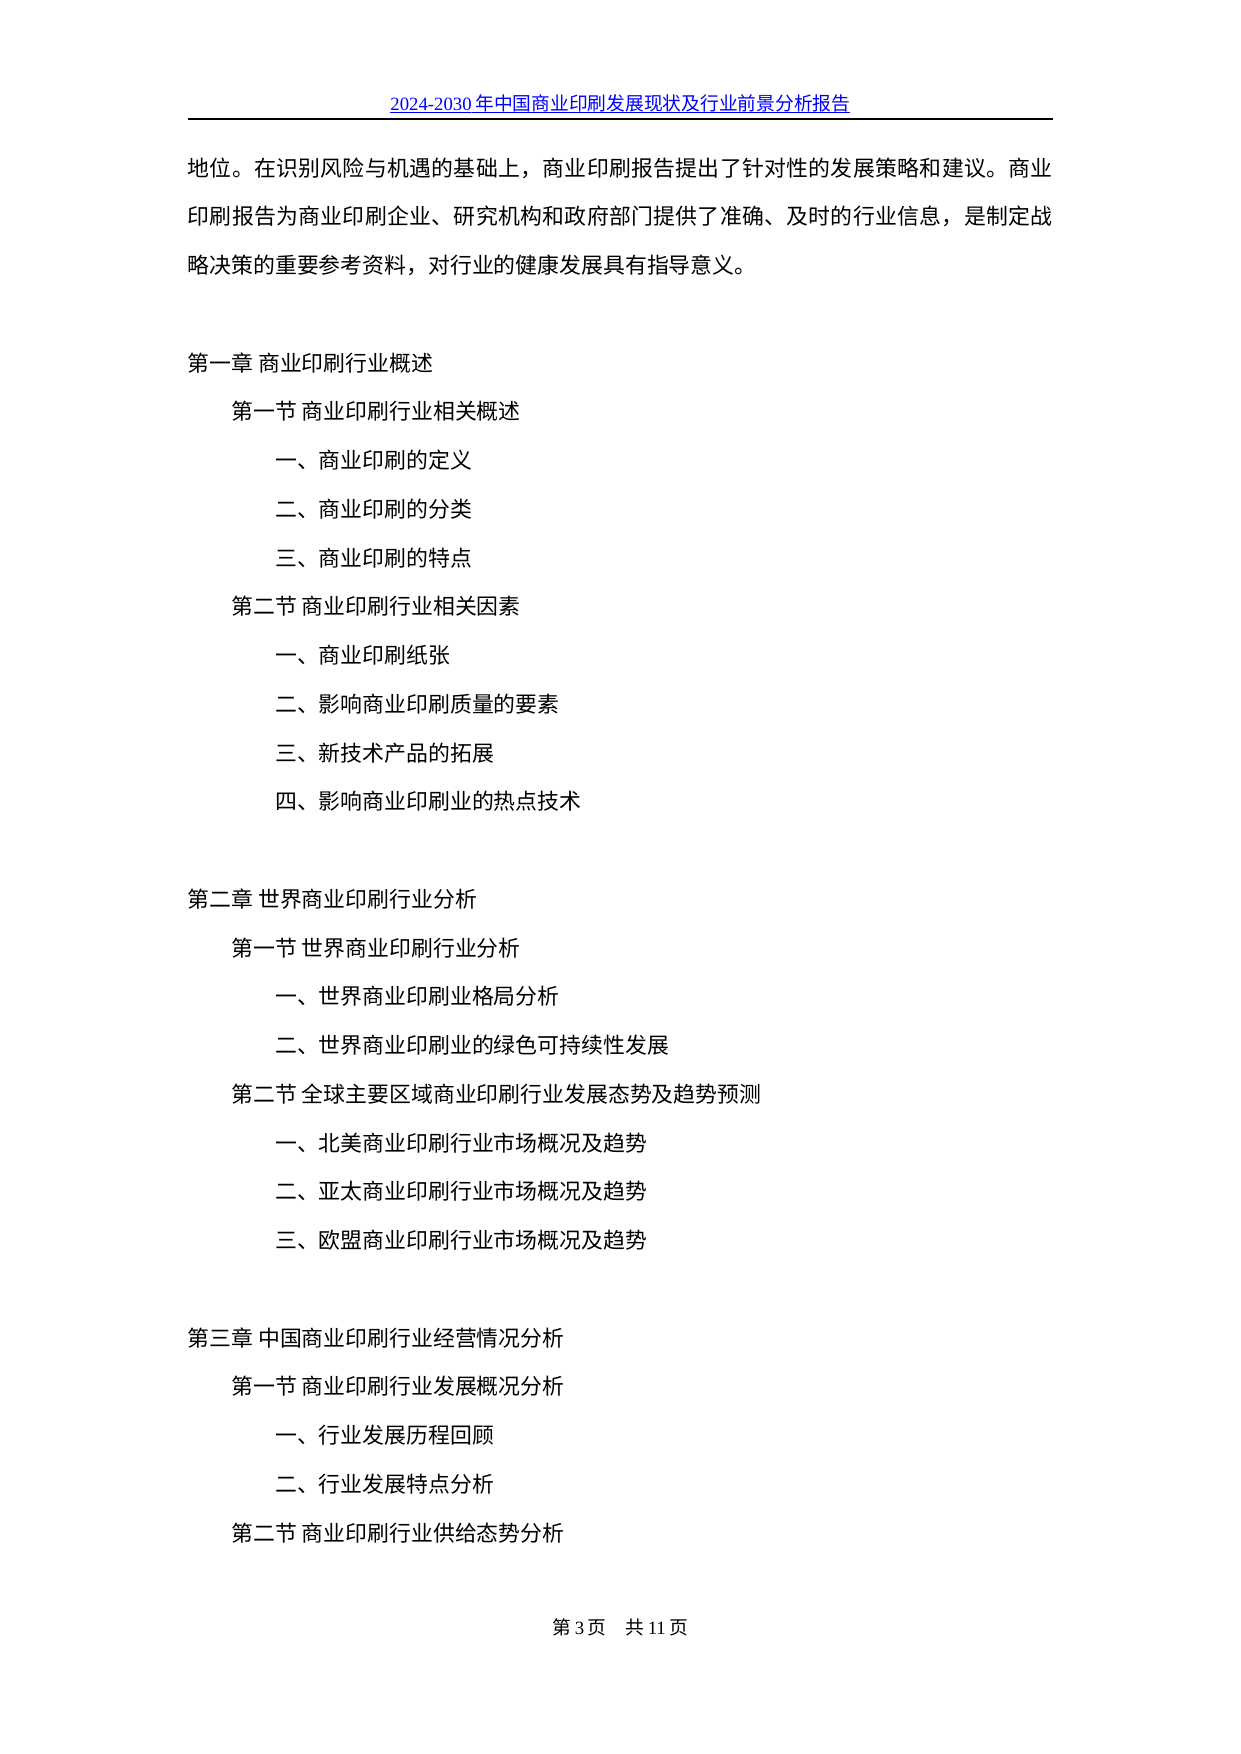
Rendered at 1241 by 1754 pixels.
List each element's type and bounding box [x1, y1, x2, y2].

text [187, 150, 1053, 1548]
